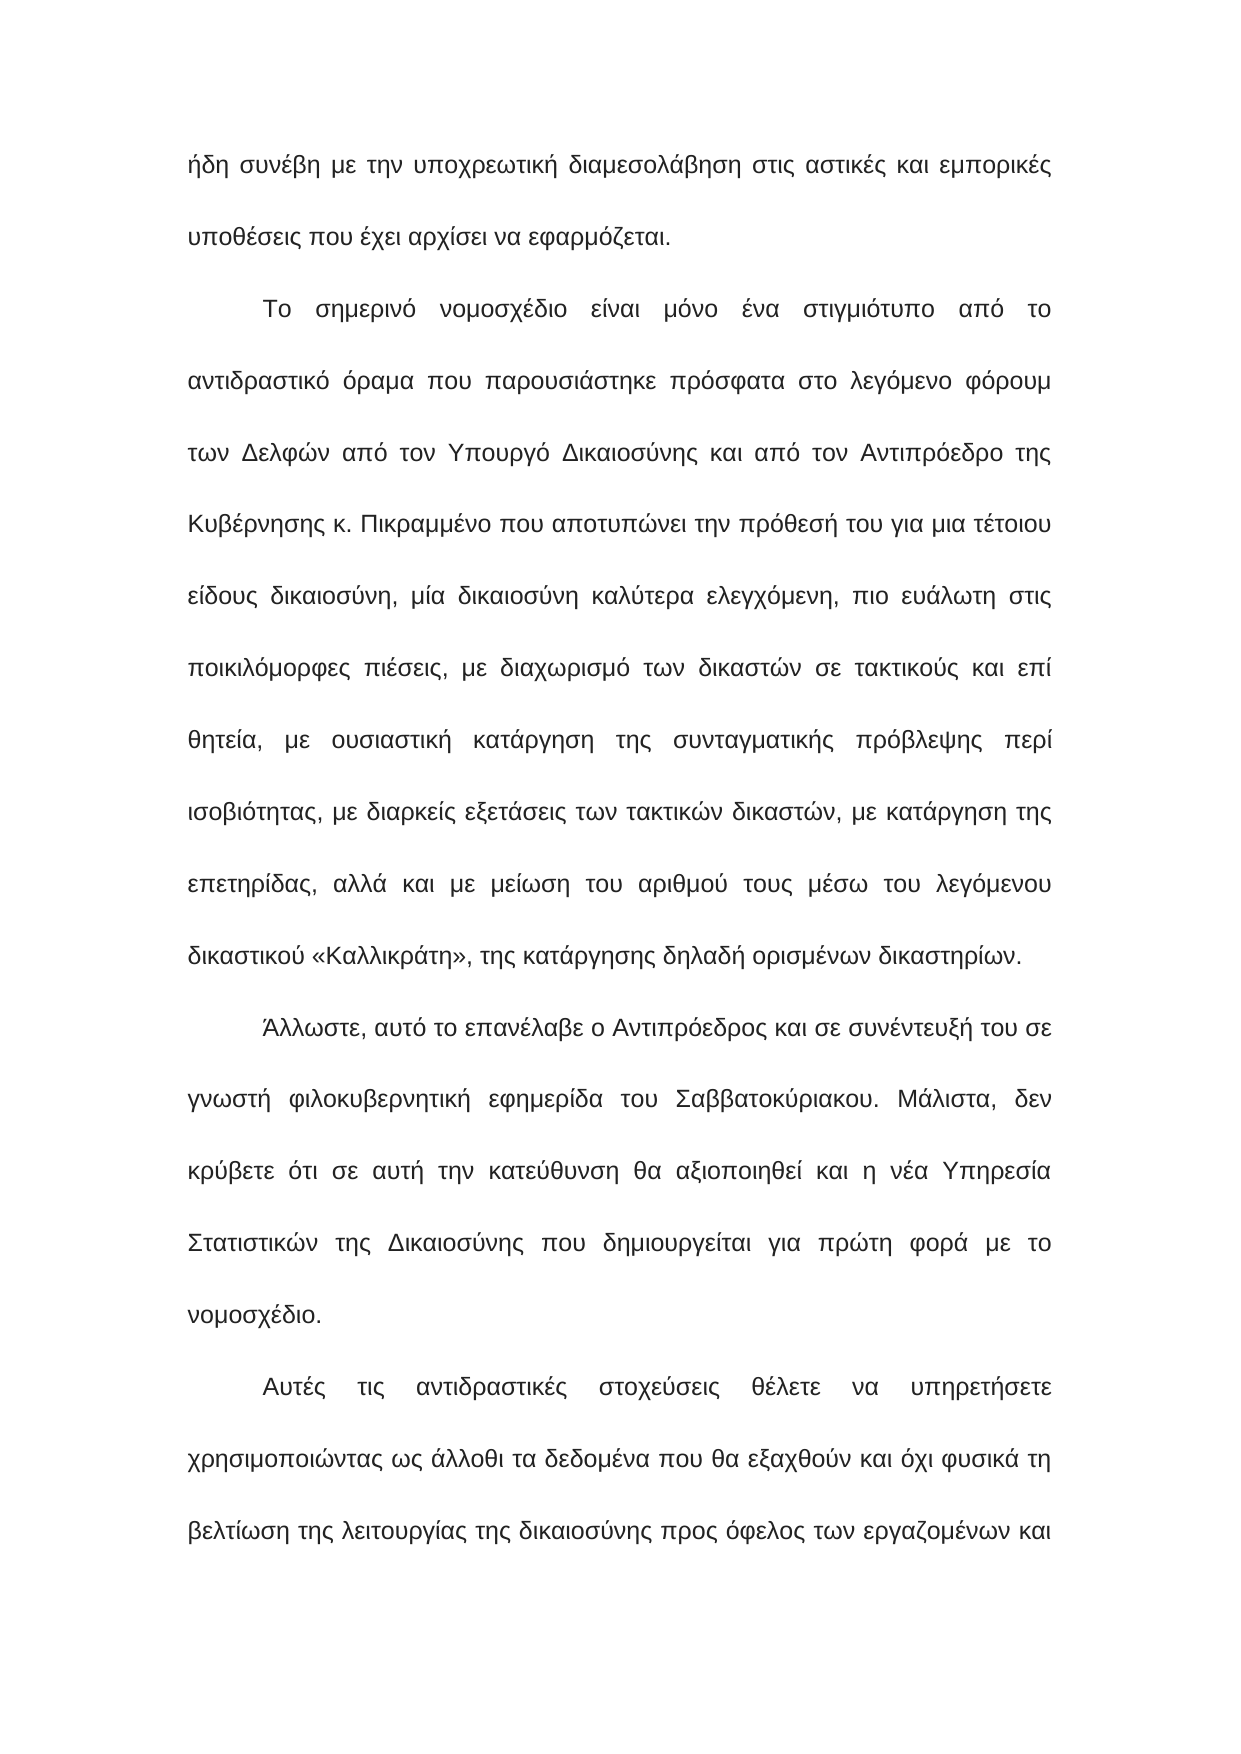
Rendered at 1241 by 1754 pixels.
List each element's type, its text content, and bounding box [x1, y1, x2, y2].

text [187, 1372, 1053, 1544]
text Το σημερινό νομοσχέδιο είναι μόνο ένα στιγμιότυπο από το αντιδραστικό όραμα που παρουσιάστηκε πρόσφατα στο λεγόμενο φόρουμ των Δελφών από τον Υπουργό Δικαιοσύνης και από τον Αντιπρόεδρο της Κυβέρνησης κ. Πικραμμένο που αποτυπώνει την πρόθεσή του για μια τέτοιου είδους δικαιοσύνη, μία δικαιοσύνη καλύτερα ελεγχόμενη, πιο ευάλωτη στις ποικιλόμορφες πιέσεις, με διαχωρισμό των δικαστών σε τακτικούς και επί θητεία, με ουσιαστική κατάργηση της συνταγματικής πρόβλεψης περί ισοβιότητας, με διαρκείς εξετάσεις των τακτικών δικαστών, με κατάργηση της επετηρίδας, αλλά και με μείωση του αριθμού τους μέσω του λεγόμενου δικαστικού «Καλλικράτη», της κατάργησης δηλαδή ορισμένων δικαστηρίων. [187, 294, 1053, 448]
text Το σημερινό νομοσχέδιο είναι μόνο ένα στιγμιότυπο από το αντιδραστικό όραμα που παρουσιάστηκε πρόσφατα στο λεγόμενο φόρουμ των Δελφών από τον Υπουργό Δικαιοσύνης και από τον Αντιπρόεδρο της Κυβέρνησης κ. Πικραμμένο που αποτυπώνει την πρόθεσή του για μια τέτοιου είδους δικαιοσύνη, μία δικαιοσύνη καλύτερα ελεγχόμενη, πιο ευάλωτη στις ποικιλόμορφες πιέσεις, με διαχωρισμό των δικαστών σε τακτικούς και επί θητεία, με ουσιαστική κατάργηση της συνταγματικής πρόβλεψης περί ισοβιότητας, με διαρκείς εξετάσεις των τακτικών δικαστών, με κατάργηση της επετηρίδας, αλλά και με μείωση του αριθμού τους μέσω του λεγόμενου δικαστικού «Καλλικράτη», της κατάργησης δηλαδή ορισμένων δικαστηρίων. [187, 450, 1053, 969]
text Άλλωστε, αυτό το επανέλαβε ο Αντιπρόεδρος και σε συνέντευξή του σε γνωστή φιλοκυβερνητική εφημερίδα του Σαββατοκύριακου. Μάλιστα, δεν κρύβετε ότι σε αυτή την κατεύθυνση θα αξιοποιηθεί και η νέα Υπηρεσία Στατιστικών της Δικαιοσύνης που δημιουργείται για πρώτη φορά με το νομοσχέδιο. [187, 1095, 1053, 1329]
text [187, 150, 1053, 251]
text Άλλωστε, αυτό το επανέλαβε ο Αντιπρόεδρος και σε συνέντευξή του σε γνωστή φιλοκυβερνητική εφημερίδα του Σαββατοκύριακου. Μάλιστα, δεν κρύβετε ότι σε αυτή την κατεύθυνση θα αξιοποιηθεί και η νέα Υπηρεσία Στατιστικών της Δικαιοσύνης που δημιουργείται για πρώτη φορά με το νομοσχέδιο. [187, 1012, 1053, 1094]
